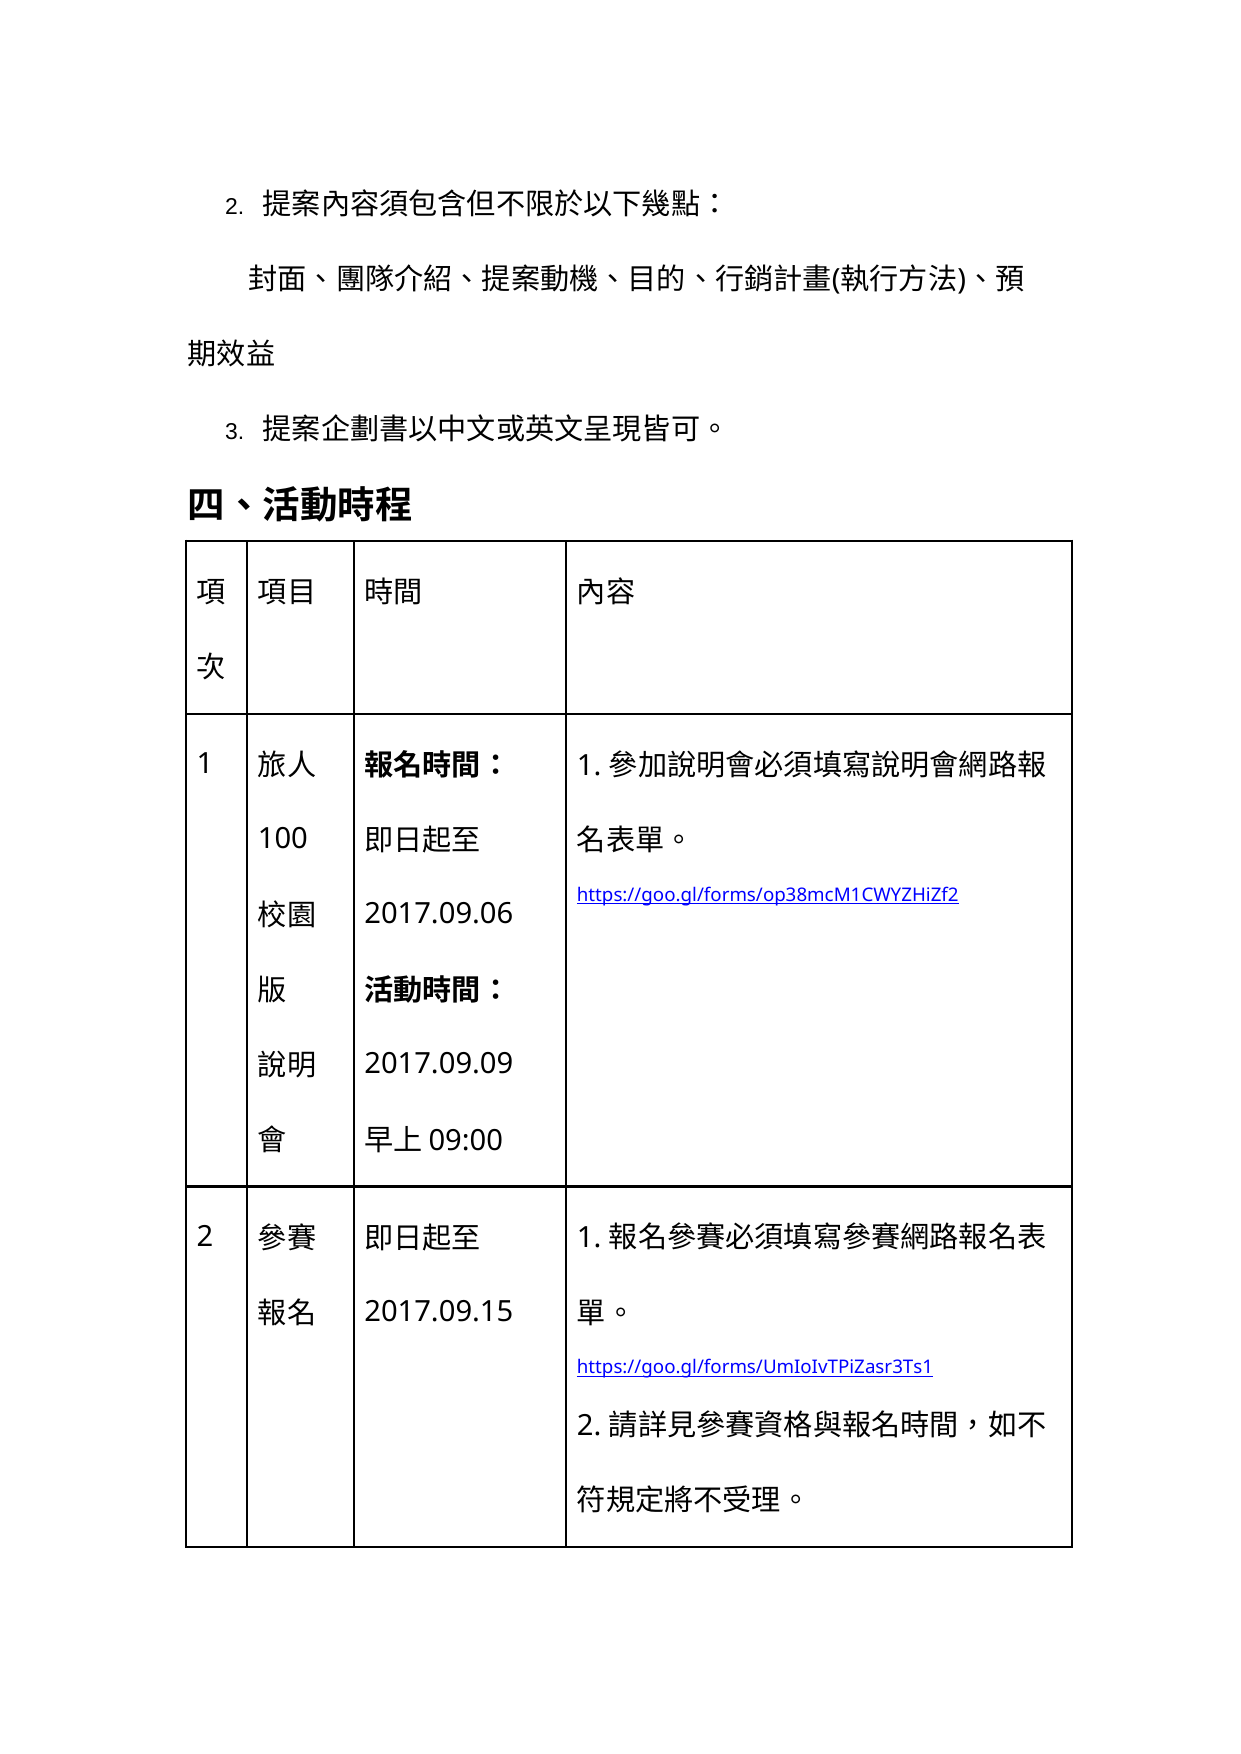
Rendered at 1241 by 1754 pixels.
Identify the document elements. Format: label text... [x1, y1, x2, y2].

table_cell 旅人100 校園版 說明會 [248, 715, 353, 1185]
table_cell 1. 報名參賽必須填寫參賽網路報名表單。 https://goo.gl/forms/UmIoIvTPiZasr3Ts1 2. 請詳見參賽資格與報名時間，如不符規定將不受理。 [567, 1188, 1071, 1546]
table_cell 參賽報名 [248, 1188, 353, 1546]
list 提案企劃書以中文或英文呈現皆可。 [225, 389, 1053, 464]
table_header 時間 [355, 542, 565, 712]
table_header 內容 [567, 542, 1071, 712]
list 提案內容須包含但不限於以下幾點： [225, 164, 1053, 239]
table_cell 報名時間： 即日起至2017.09.06 活動時間： 2017.09.09 早上09:00 [355, 715, 565, 1185]
table_cell 1. 參加說明會必須填寫說明會網路報名表單。 https://goo.gl/forms/op38mcM1CWYZHiZf2 [567, 715, 1071, 1185]
table_cell 1 [187, 715, 246, 1185]
text 四、活動時程 [187, 464, 1053, 539]
text 封面、團隊介紹、提案動機、目的、行銷計畫(執行方法)、預期效益 [187, 239, 1053, 389]
table_header 項目 [248, 542, 353, 712]
table_cell 2 [187, 1188, 246, 1546]
table_header 項次 [187, 542, 246, 712]
table_cell 即日起至2017.09.15 [355, 1188, 565, 1546]
